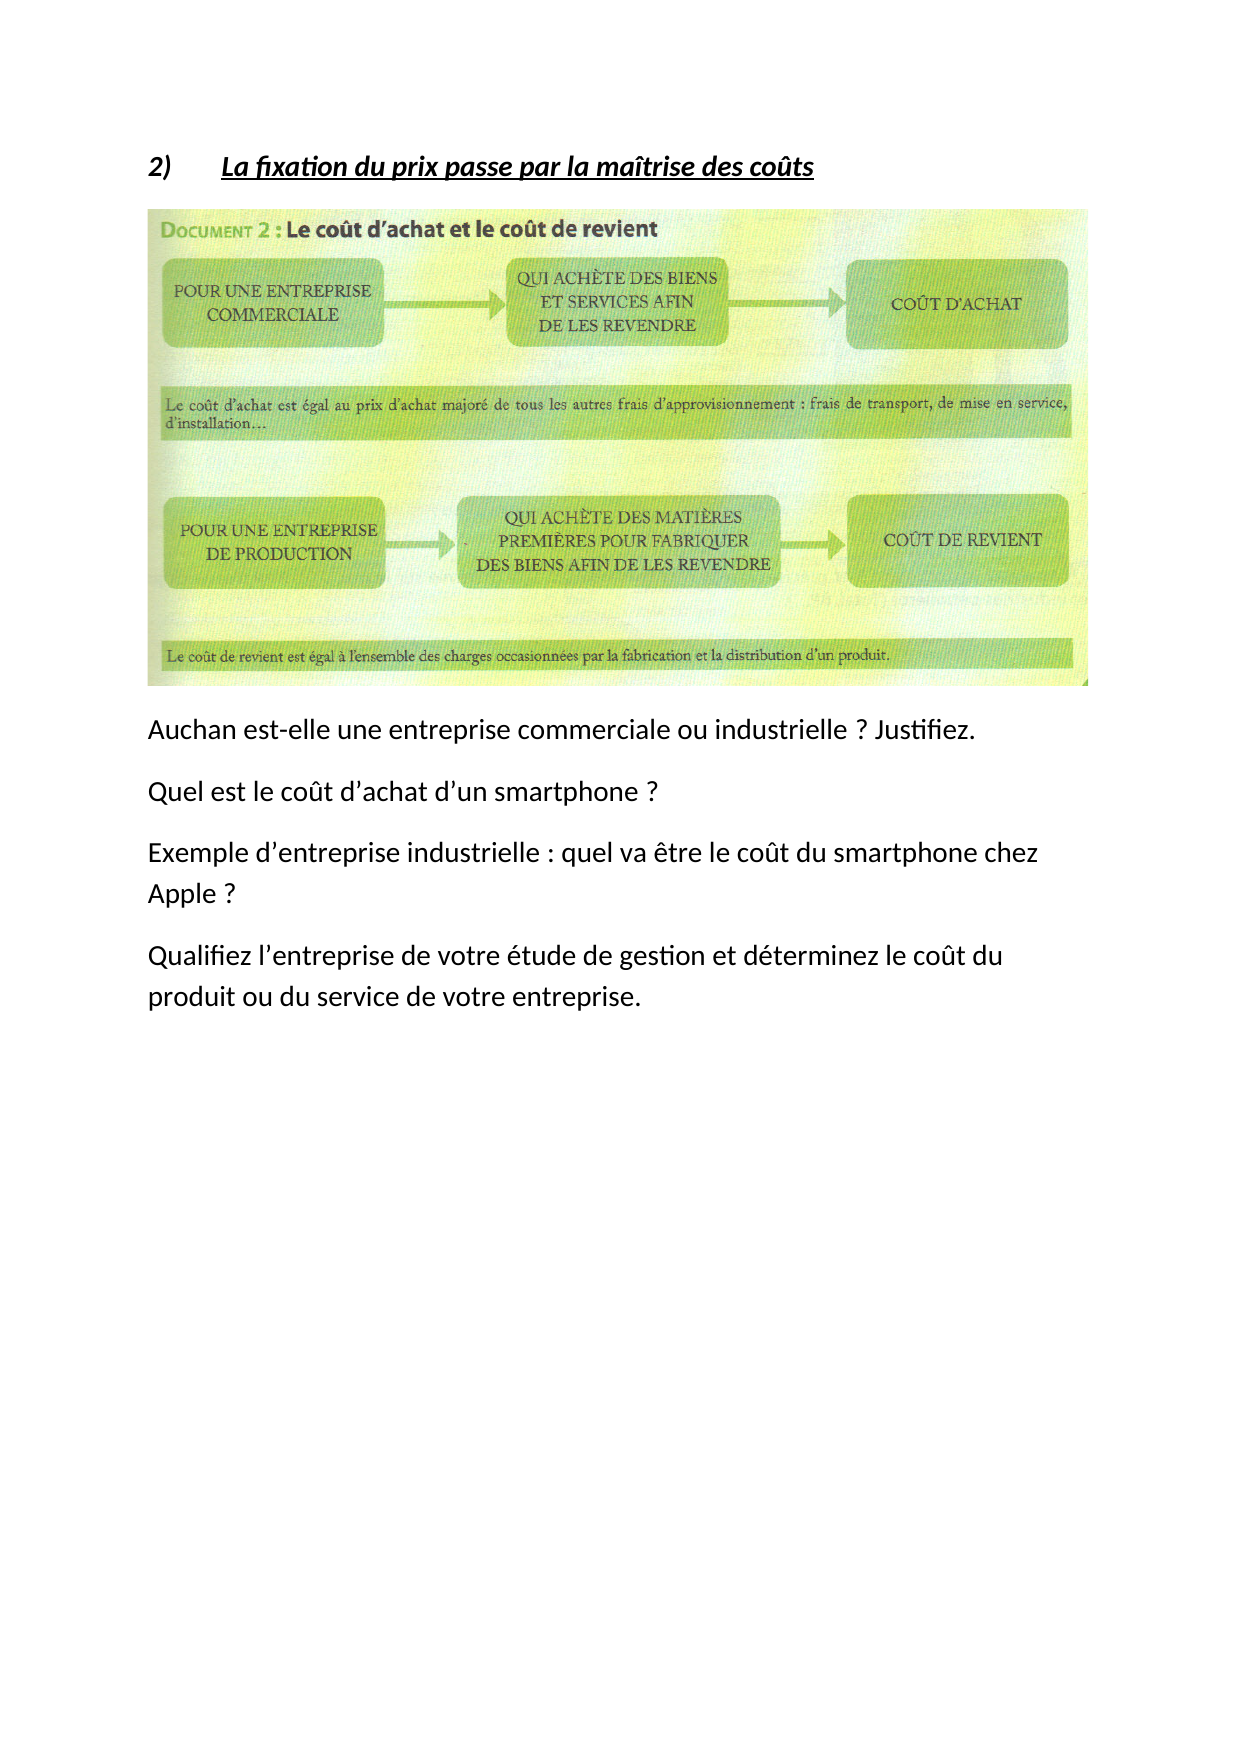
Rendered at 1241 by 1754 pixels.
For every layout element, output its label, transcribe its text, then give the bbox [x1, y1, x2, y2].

text Qualifiez l’entreprise de votre étude de gestion et déterminez le coût du produit ou du service de votre entreprise. [148, 937, 1093, 1014]
list La fixation du prix passe par la maîtrise des coûts [148, 148, 1093, 183]
text Exemple d’entreprise industrielle : quel va être le coût du smartphone chez Apple ? [148, 834, 1093, 911]
text Quel est le coût d’achat d’un smartphone ? [148, 773, 1093, 808]
text Auchan est-elle une entreprise commerciale ou industrielle ? Justifiez. [148, 711, 1093, 747]
